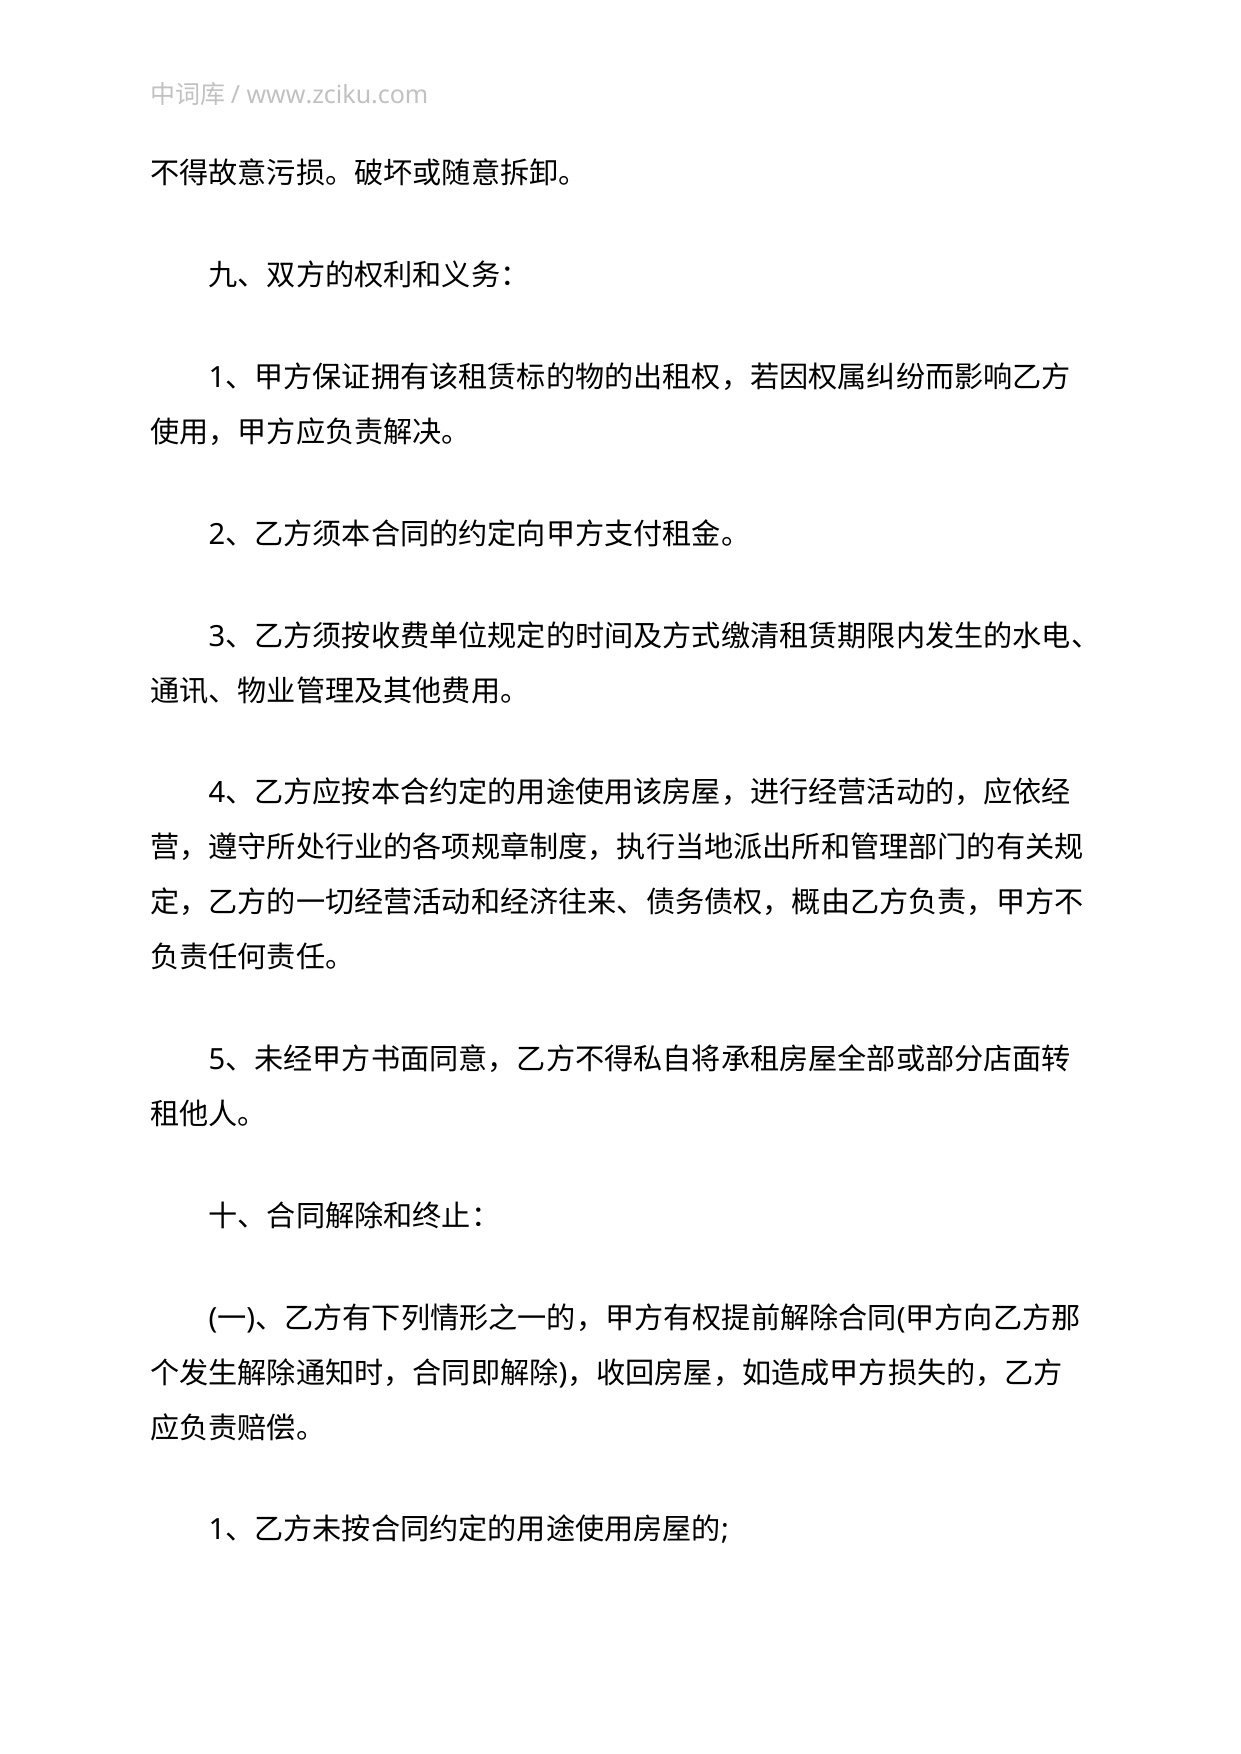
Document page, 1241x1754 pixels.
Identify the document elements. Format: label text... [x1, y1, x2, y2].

text 3、乙方须按收费单位规定的时间及方式缴清租赁期限内发生的水电、通讯、物业管理及其他费用。 [150, 612, 1090, 709]
text 1、乙方未按合同约定的用途使用房屋的; [150, 1506, 1090, 1548]
text 1、甲方保证拥有该租赁标的物的出租权，若因权属纠纷而影响乙方使用，甲方应负责解决。 [150, 353, 1090, 451]
text 十、合同解除和终止： [150, 1192, 1090, 1235]
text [150, 150, 1090, 192]
text 5、未经甲方书面同意，乙方不得私自将承租房屋全部或部分店面转租他人。 [150, 1036, 1090, 1133]
text 九、双方的权利和义务： [150, 252, 1090, 294]
text 2、乙方须本合同的约定向甲方支付租金。 [150, 510, 1090, 553]
text 4、乙方应按本合约定的用途使用该房屋，进行经营活动的，应依经营，遵守所处行业的各项规章制度，执行当地派出所和管理部门的有关规定，乙方的一切经营活动和经济往来、债务债权，概由乙方负责，甲方不负责任何责任。 [150, 769, 1090, 976]
text (一)、乙方有下列情形之一的，甲方有权提前解除合同(甲方向乙方那个发生解除通知时，合同即解除)，收回房屋，如造成甲方损失的，乙方应负责赔偿。 [150, 1294, 1090, 1446]
